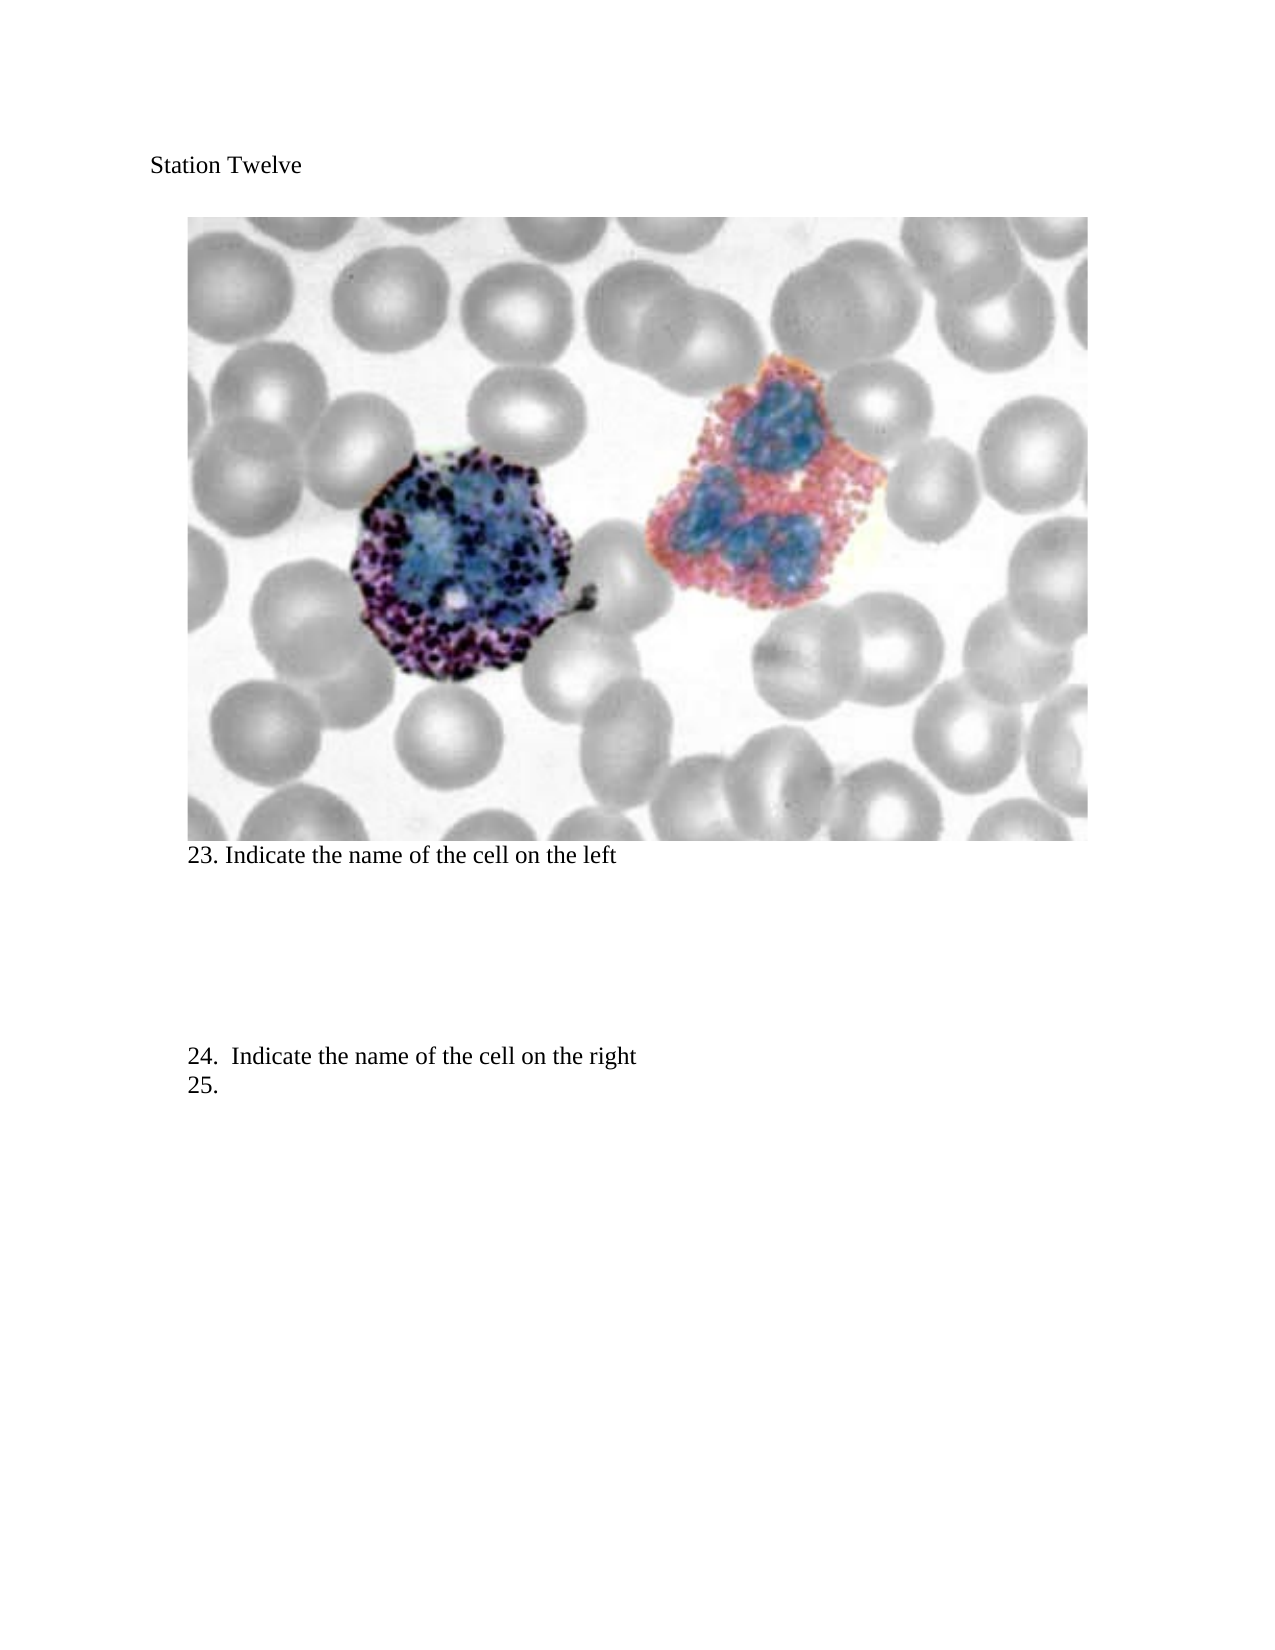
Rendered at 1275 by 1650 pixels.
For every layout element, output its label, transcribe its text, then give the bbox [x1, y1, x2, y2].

list Indicate the name of the cell on the right [187, 1041, 1125, 1070]
picture [187, 217, 1088, 839]
text Station Twelve [150, 150, 1125, 179]
